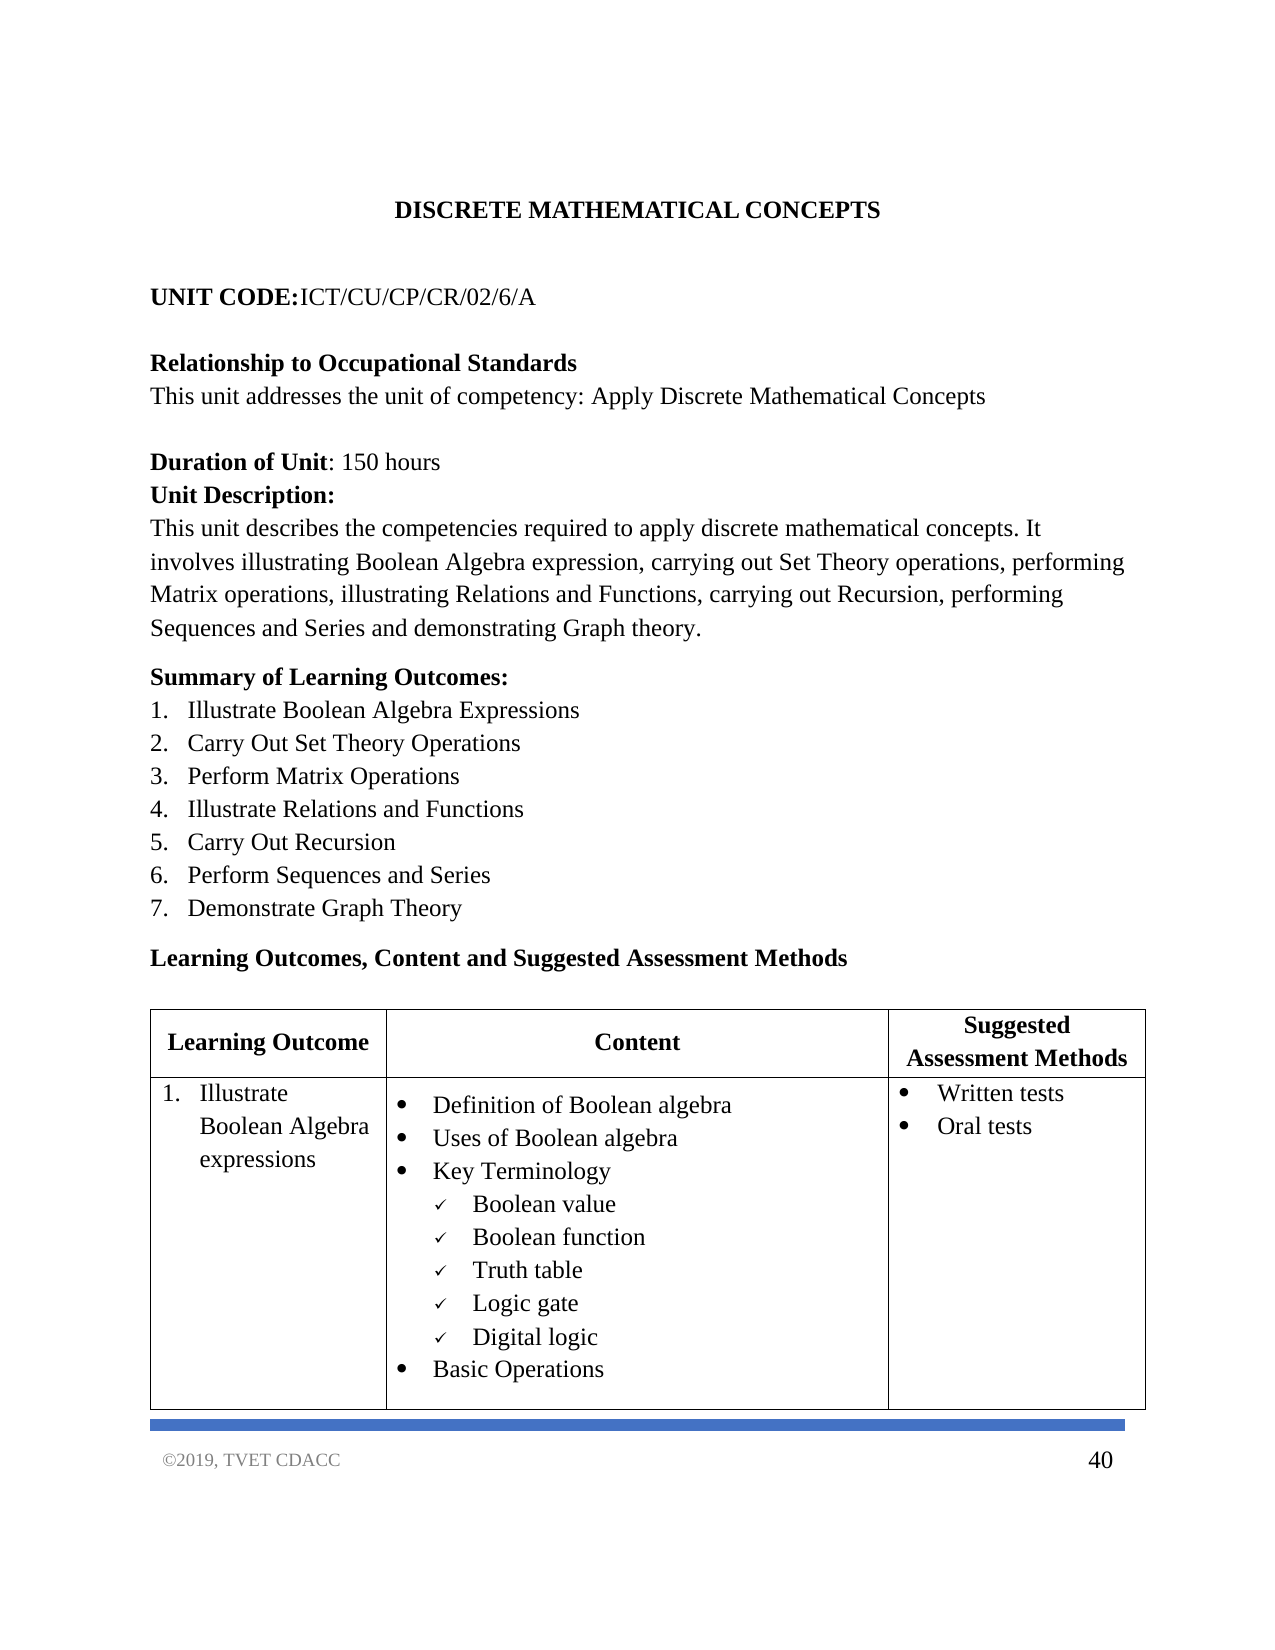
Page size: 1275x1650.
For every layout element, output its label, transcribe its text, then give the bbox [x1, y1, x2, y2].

list Illustrate Boolean Algebra Expressions [150, 695, 1125, 724]
text Unit Description: [150, 481, 1125, 509]
text Relationship to Occupational Standards [150, 348, 1125, 377]
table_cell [889, 1078, 1145, 1408]
list Carry Out Set Theory Operations [150, 728, 1125, 757]
text This unit addresses the unit of competency: Apply Discrete Mathematical Concepts [150, 381, 1125, 410]
text This unit describes the competencies required to apply discrete mathematical concepts. It involves illustrating Boolean Algebra expression, carrying out Set Theory operations, performing Matrix operations, illustrating Relations and Functions, carrying out Recursion, performing Sequences and Series and demonstrating Graph theory. [150, 513, 1125, 641]
text UNIT CODE: ICT/CU/CP/CR/02/6/A [150, 282, 1125, 311]
text Learning Outcomes, Content and Suggested Assessment Methods [150, 943, 1117, 972]
table_header Content [387, 1010, 888, 1077]
table_header Learning Outcome [151, 1010, 386, 1077]
list Perform Sequences and Series [150, 860, 1125, 889]
subtitle DISCRETE MATHEMATICAL CONCEPTS [150, 195, 1125, 224]
list Carry Out Recursion [150, 827, 1125, 856]
table_header Suggested Assessment Methods [889, 1010, 1145, 1077]
text Summary of Learning Outcomes: [150, 662, 1125, 691]
list Demonstrate Graph Theory [150, 893, 1125, 922]
list Perform Matrix Operations [150, 761, 1125, 790]
text Duration of Unit: 150 hours [150, 447, 1125, 476]
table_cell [387, 1078, 888, 1408]
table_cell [151, 1078, 386, 1408]
list Illustrate Relations and Functions [150, 794, 1125, 823]
